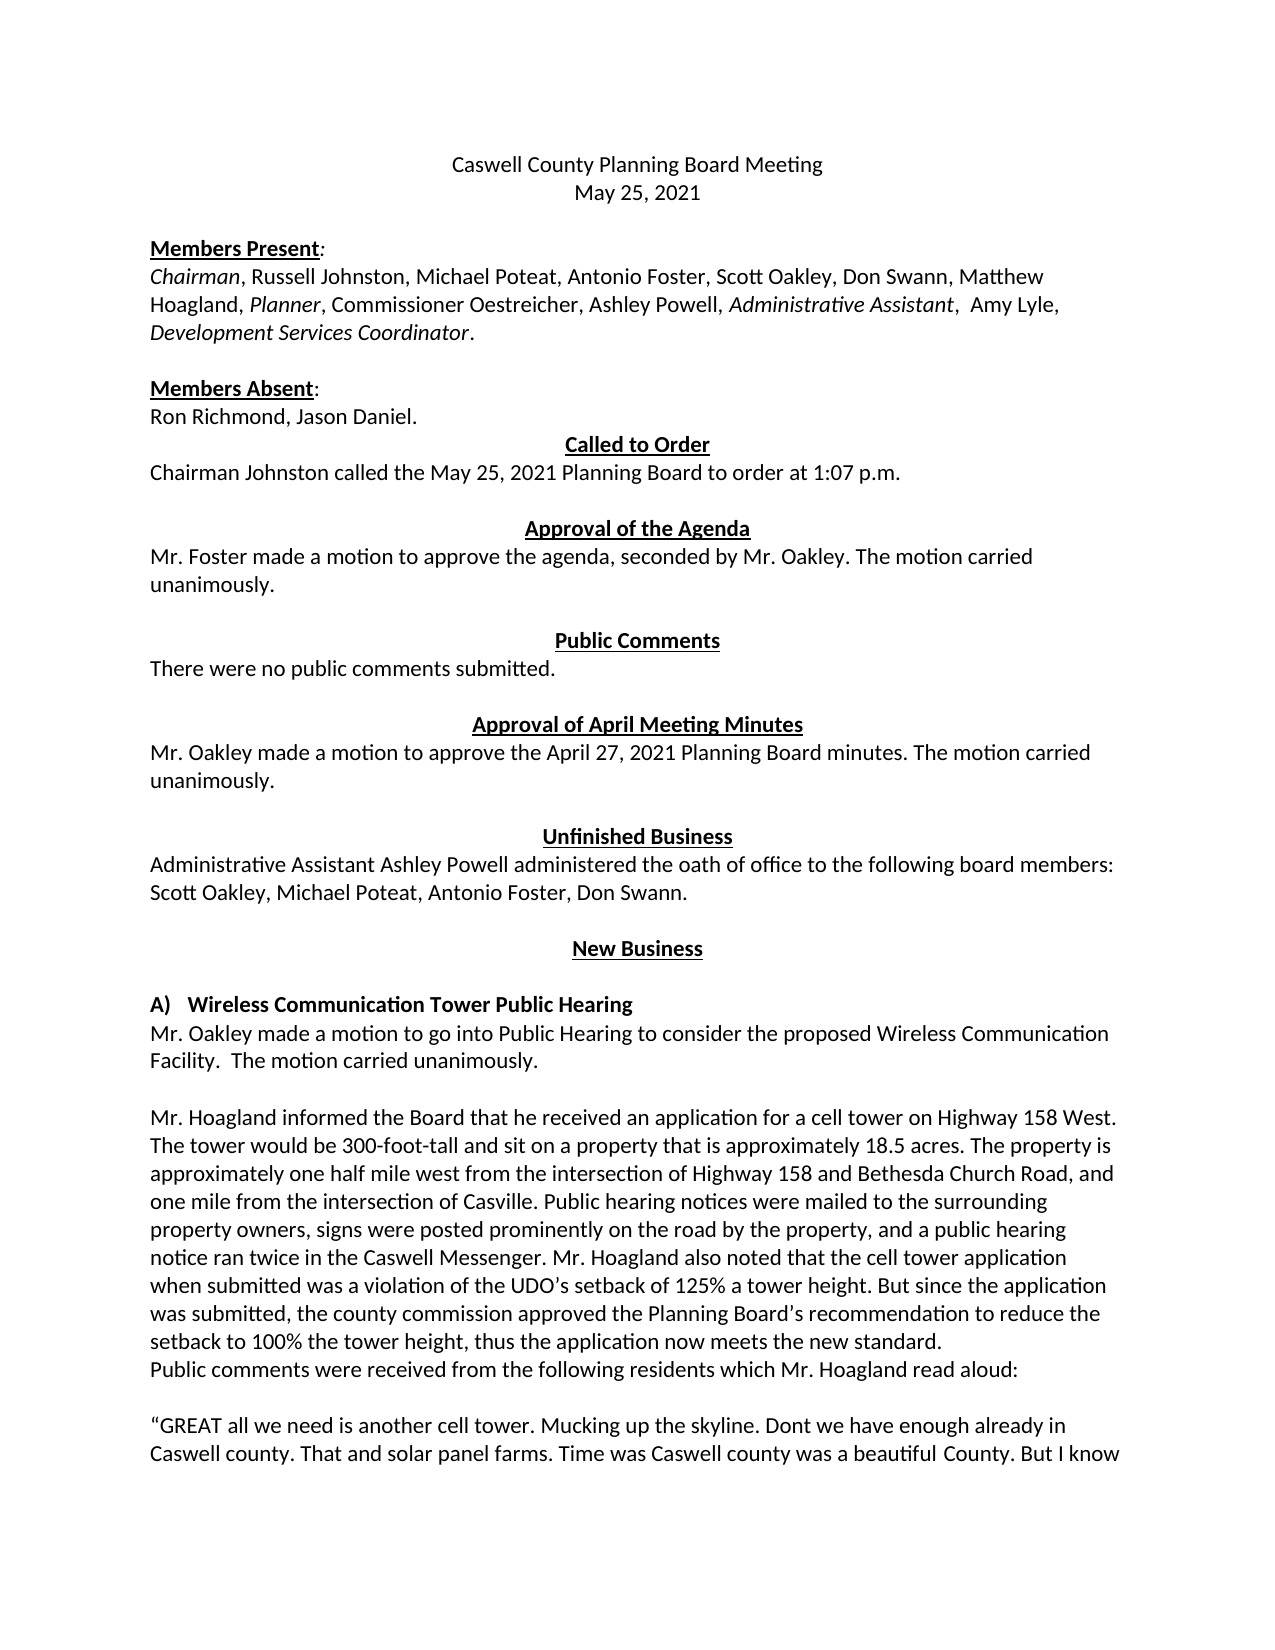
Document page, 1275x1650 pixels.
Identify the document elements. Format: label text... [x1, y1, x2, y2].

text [150, 1355, 1125, 1467]
text Members Present: [150, 234, 1125, 262]
text May 25, 2021 [150, 178, 1125, 206]
text Caswell County Planning Board Meeting [150, 150, 1125, 178]
text Mr. Hoagland informed the Board that he received an application for a cell tower on Highway 158 West. The tower would be 300-foot-tall and sit on a property that is approximately 18.5 acres. The property is approximately one half mile west from the intersection of Highway 158 and Bethesda Church Road, and one mile from the intersection of Casville. Public hearing notices were mailed to the surrounding property owners, signs were posted prominently on the road by the property, and a public hearing notice ran twice in the Caswell Messenger. Mr. Hoagland also noted that the cell tower application when submitted was a violation of the UDO’s setback of 125% a tower height. But since the application was submitted, the county commission approved the Planning Board’s recommendation to reduce the setback to 100% the tower height, thus the application now meets the new standard. [150, 1103, 1125, 1355]
text New Business [150, 934, 1125, 963]
text Public Comments [150, 626, 1125, 654]
text Administrative Assistant Ashley Powell administered the oath of office to the following board members: Scott Oakley, Michael Poteat, Antonio Foster, Don Swann. [150, 851, 1125, 907]
text Ron Richmond, Jason Daniel. [150, 402, 1125, 430]
text Approval of April Meeting Minutes [150, 710, 1125, 738]
text Members Absent: [150, 374, 1125, 402]
text There were no public comments submitted. [150, 654, 1125, 682]
list Wireless Communication Tower Public Hearing [150, 991, 1125, 1019]
text Mr. Oakley made a motion to go into Public Hearing to consider the proposed Wireless Communication Facility. The motion carried unanimously. [150, 1019, 1125, 1075]
text Unfinished Business [150, 822, 1125, 851]
text Chairman Johnston called the May 25, 2021 Planning Board to order at 1:07 p.m. [150, 458, 1125, 486]
text Approval of the Agenda [150, 514, 1125, 542]
text Mr. Oakley made a motion to approve the April 27, 2021 Planning Board minutes. The motion carried unanimously. [150, 738, 1125, 794]
text Chairman, Russell Johnston, Michael Poteat, Antonio Foster, Scott Oakley, Don Swann, Matthew Hoagland, Planner, Commissioner Oestreicher, Ashley Powell, Administrative Assistant, Amy Lyle, Development Services Coordinator. [150, 262, 1125, 346]
text Called to Order [150, 430, 1125, 458]
text Mr. Foster made a motion to approve the agenda, seconded by Mr. Oakley. The motion carried unanimously. [150, 542, 1125, 598]
